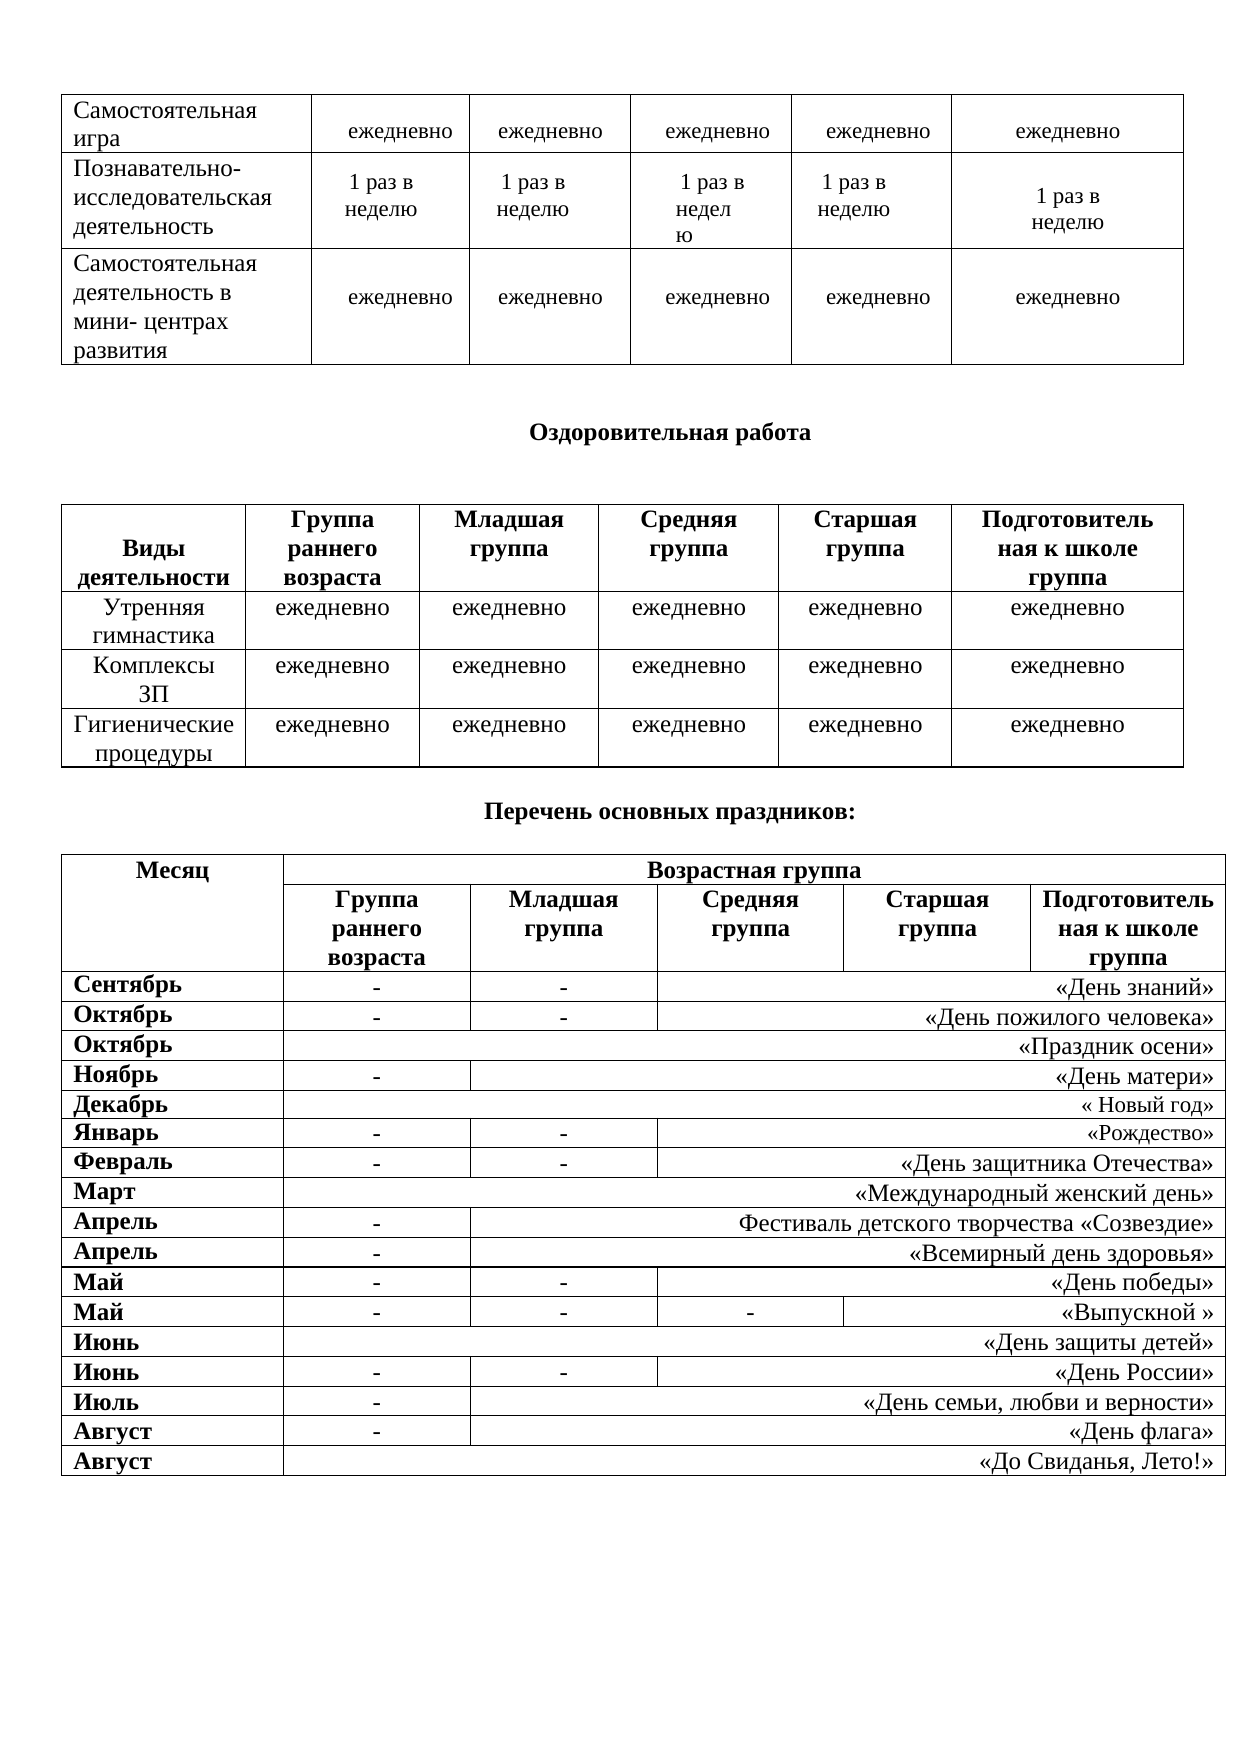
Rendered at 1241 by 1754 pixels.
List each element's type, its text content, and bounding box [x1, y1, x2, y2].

table_header Младшая группа [420, 505, 598, 591]
table_cell - [471, 972, 657, 1001]
table_cell - [471, 1357, 657, 1386]
table_cell Подготовитель ная к школе группа [1031, 885, 1225, 971]
table_header Подготовитель ная к школе группа [952, 505, 1183, 591]
table_cell 1 раз в неделю [470, 153, 630, 247]
table_cell ежедневно [779, 709, 951, 766]
table_cell Февраль [62, 1148, 283, 1177]
table_cell «День защитника Отечества» [658, 1148, 1225, 1177]
table_cell ежедневно [792, 95, 951, 152]
table_cell ежедневно [246, 709, 419, 766]
table_cell Познавательно- исследовательская деятельность [62, 153, 311, 247]
table_cell 1 раз в неделю [631, 153, 791, 247]
table_cell ежедневно [312, 249, 469, 363]
table_cell ежедневно [312, 95, 469, 152]
table_cell - [284, 972, 470, 1001]
table_header Старшая группа [779, 505, 951, 591]
table_cell « Новый год» [284, 1091, 1225, 1117]
table_cell «Выпускной » [844, 1297, 1225, 1326]
table_cell Январь [62, 1119, 283, 1147]
table_cell ежедневно [470, 95, 630, 152]
table_header Группа раннего возраста [246, 505, 419, 591]
table_cell - [284, 1416, 470, 1445]
table_cell Октябрь [62, 1002, 283, 1030]
table_cell - [284, 1238, 470, 1266]
table_cell «День матери» [471, 1061, 1225, 1090]
table_cell ежедневно [631, 249, 791, 363]
table_cell ежедневно [470, 249, 630, 363]
table_cell - [471, 1119, 657, 1147]
text Оздоровительная работа [121, 417, 1219, 446]
table_cell ежедневно [246, 650, 419, 708]
table_cell «Международный женский день» [284, 1178, 1225, 1207]
table_header Средняя группа [599, 505, 778, 591]
table_cell ежедневно [792, 249, 951, 363]
table_cell ежедневно [599, 592, 778, 649]
table_cell Гигиенические процедуры [62, 709, 245, 766]
table_cell - [284, 1148, 470, 1177]
table_cell 1 раз в неделю [952, 153, 1183, 247]
table_cell Август [62, 1446, 283, 1475]
table_cell «Праздник осени» [284, 1031, 1225, 1060]
table_cell ежедневно [952, 249, 1183, 363]
table_cell - [471, 1297, 657, 1326]
table_cell «День России» [658, 1357, 1225, 1386]
text Перечень основных праздников: [121, 796, 1219, 825]
table_cell Май [62, 1297, 283, 1326]
table_cell Младшая группа [471, 885, 657, 971]
table_cell 1 раз в неделю [792, 153, 951, 247]
table_cell Старшая группа [844, 885, 1030, 971]
table_cell Июль [62, 1387, 283, 1415]
table_cell ежедневно [420, 592, 598, 649]
table_cell «День победы» [658, 1268, 1225, 1296]
table_header Месяц [62, 855, 283, 971]
table_cell ежедневно [952, 709, 1183, 766]
table_cell - [284, 1119, 470, 1147]
table_cell ежедневно [952, 592, 1183, 649]
table_cell ежедневно [246, 592, 419, 649]
table_cell Самостоятельная деятельность в мини- центрах развития [62, 249, 311, 363]
table_cell ежедневно [952, 95, 1183, 152]
table_cell Август [62, 1416, 283, 1445]
table_cell Апрель [62, 1208, 283, 1237]
table_cell Март [62, 1178, 283, 1207]
table_cell - [471, 1002, 657, 1030]
table_cell Комплексы ЗП [62, 650, 245, 708]
table_cell «Всемирный день здоровья» [471, 1238, 1225, 1266]
table_cell ежедневно [599, 650, 778, 708]
table_cell - [284, 1002, 470, 1030]
table_header Виды деятельности [62, 505, 245, 591]
table_cell - [284, 1208, 470, 1237]
table_cell «День защиты детей» [284, 1327, 1225, 1356]
table_cell ежедневно [779, 650, 951, 708]
table_cell - [284, 1268, 470, 1296]
table_cell 1 раз в неделю [312, 153, 469, 247]
table_cell Самостоятельная игра [62, 95, 311, 152]
table_cell Утренняя гимнастика [62, 592, 245, 649]
table_cell - [471, 1268, 657, 1296]
table_cell ежедневно [599, 709, 778, 766]
table_cell «День флага» [471, 1416, 1225, 1445]
table_cell «День пожилого человека» [658, 1002, 1225, 1030]
table_cell Декабрь [62, 1091, 283, 1117]
table_cell ежедневно [631, 95, 791, 152]
table_cell ежедневно [420, 650, 598, 708]
table_cell Группа раннего возраста [284, 885, 470, 971]
table_header Возрастная группа [284, 855, 1225, 883]
table_cell - [284, 1061, 470, 1090]
table_cell Средняя группа [658, 885, 843, 971]
table_cell «Рождество» [658, 1119, 1225, 1147]
table_cell Ноябрь [62, 1061, 283, 1090]
table_cell - [284, 1297, 470, 1326]
table_cell - [658, 1297, 843, 1326]
table_cell Июнь [62, 1357, 283, 1386]
table_cell - [471, 1148, 657, 1177]
table_cell Апрель [62, 1238, 283, 1266]
table_cell Сентябрь [62, 972, 283, 1001]
table_cell Июнь [62, 1327, 283, 1356]
table_cell Фестиваль детского творчества «Созвездие» [471, 1208, 1225, 1237]
table_cell ежедневно [779, 592, 951, 649]
table_cell «До Свиданья, Лето!» [284, 1446, 1225, 1475]
table_cell Октябрь [62, 1031, 283, 1060]
table_cell ежедневно [952, 650, 1183, 708]
table_cell «День семьи, любви и верности» [471, 1387, 1225, 1415]
table_cell - [284, 1357, 470, 1386]
table_cell Май [62, 1268, 283, 1296]
table_cell «День знаний» [658, 972, 1225, 1001]
table_cell - [284, 1387, 470, 1415]
table_cell ежедневно [420, 709, 598, 766]
